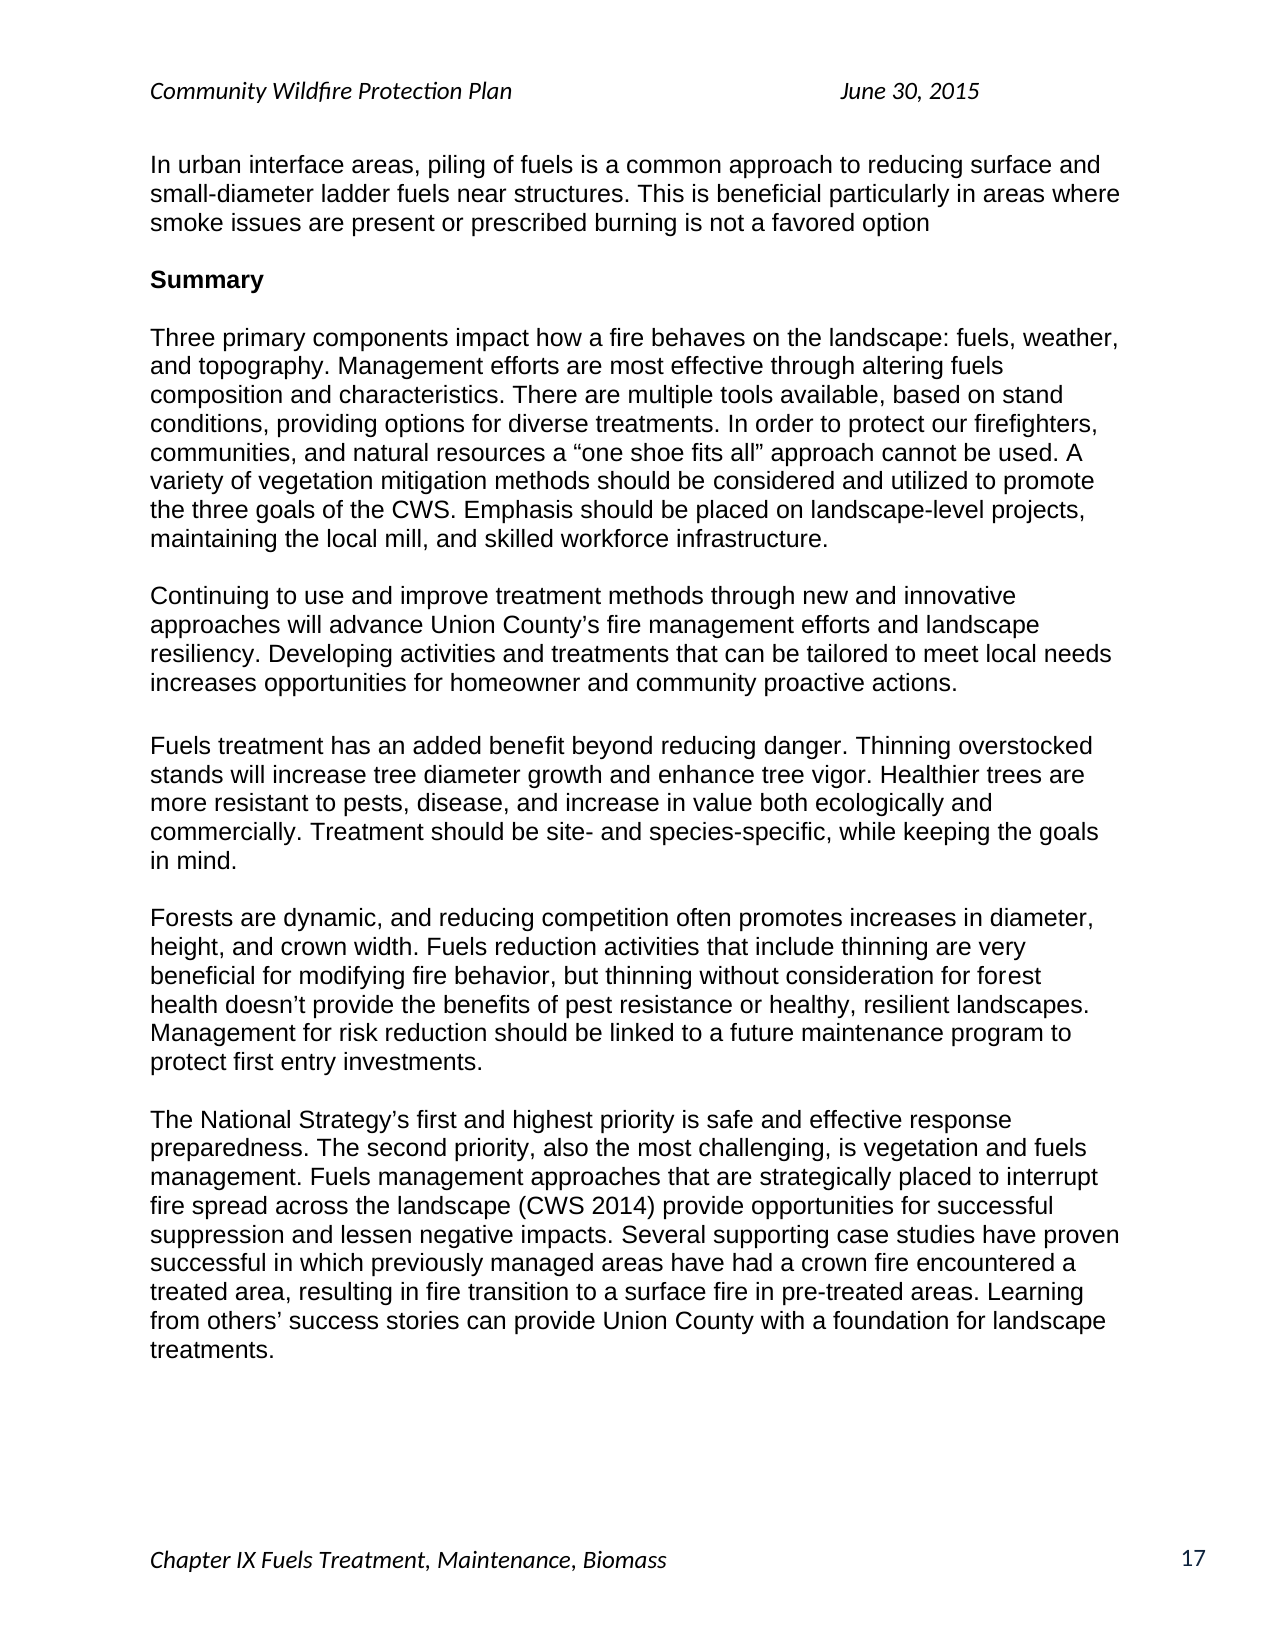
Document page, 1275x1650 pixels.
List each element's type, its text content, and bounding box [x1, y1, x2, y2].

text The National Strategy’s first and highest priority is safe and effective response preparedness. The second priority, also the most challenging, is vegetation and fuels management. Fuels management approaches that are strategically placed to interrupt fire spread across the landscape (CWS 2014) provide opportunities for successful suppression and lessen negative impacts. Several supporting case studies have proven successful in which previously managed areas have had a crown fire encountered a treated area, resulting in fire transition to a surface fire in pre-treated areas. Learning from others’ success stories can provide Union County with a foundation for landscape treatments. [150, 1105, 1125, 1363]
text Forests are dynamic, and reducing competition often promotes increases in diameter, height, and crown width. Fuels reduction activities that include thinning are very beneficial for modifying fire behavior, but thinning without consideration for forest health doesn’t provide the benefits of pest resistance or healthy, resilient landscapes. Management for risk reduction should be linked to a future maintenance program to protect first entry investments. [150, 903, 1113, 1076]
text Continuing to use and improve treatment methods through new and innovative approaches will advance Union County’s fire management efforts and landscape resiliency. Developing activities and treatments that can be tailored to meet local needs increases opportunities for homeowner and community proactive actions. [150, 581, 1125, 696]
text In urban interface areas, piling of fuels is a common approach to reducing surface and small-diameter ladder fuels near structures. This is beneficial particularly in areas where smoke issues are present or prescribed burning is not a favored option [150, 150, 1125, 236]
text Summary [150, 265, 1125, 294]
text Three primary components impact how a fire behaves on the landscape: fuels, weather, and topography. Management efforts are most effective through altering fuels composition and characteristics. There are multiple tools available, based on stand conditions, providing options for diverse treatments. In order to protect our firefighters, communities, and natural resources a “one shoe fits all” approach cannot be used. A variety of vegetation mitigation methods should be considered and utilized to promote the three goals of the CWS. Emphasis should be placed on landscape-level projects, maintaining the local mill, and skilled workforce infrastructure. [150, 322, 1125, 552]
text Fuels treatment has an added benefit beyond reducing danger. Thinning overstocked stands will increase tree diameter growth and enhance tree vigor. Healthier trees are more resistant to pests, disease, and increase in value both ecologically and commercially. Treatment should be site- and species-specific, while keeping the goals in mind. [150, 731, 1117, 875]
